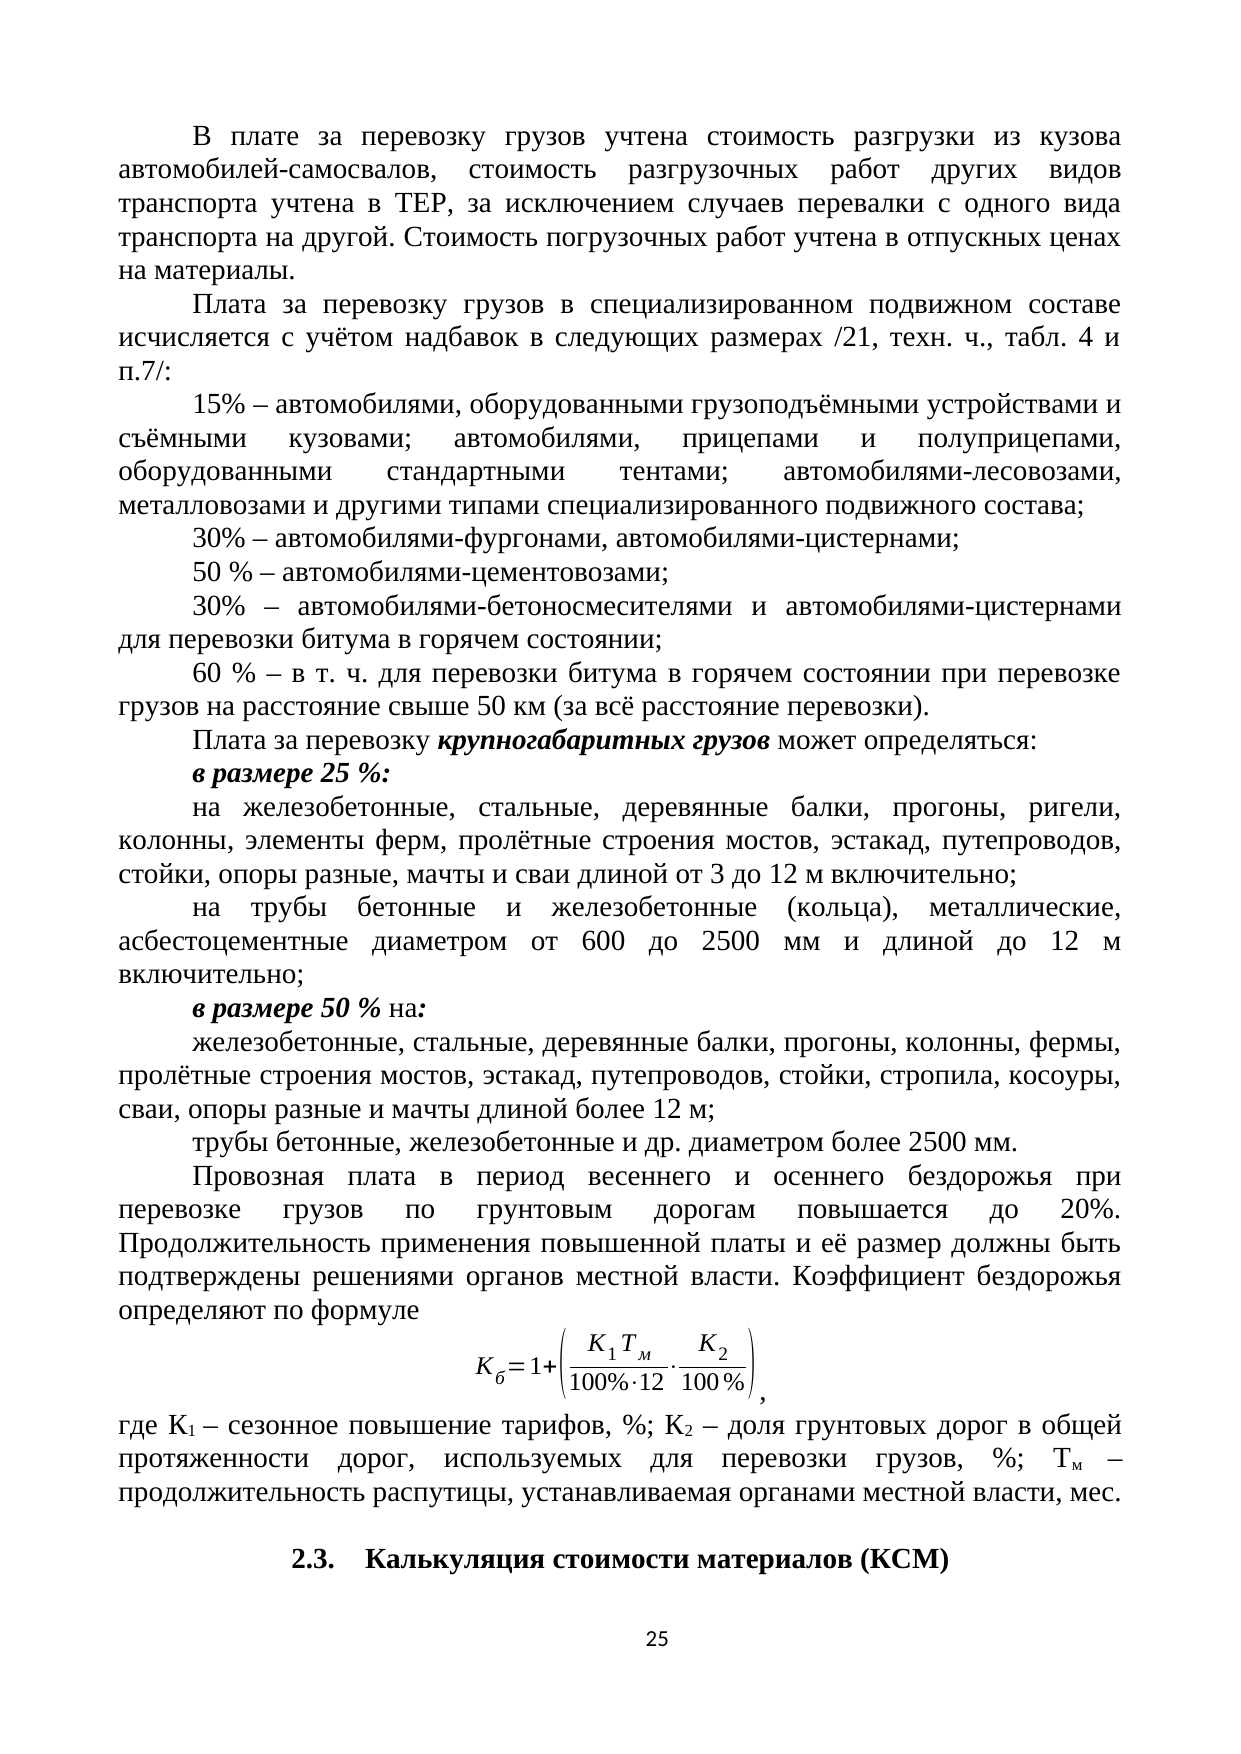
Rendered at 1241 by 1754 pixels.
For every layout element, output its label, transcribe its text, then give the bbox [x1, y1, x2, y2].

text трубы бетонные, железобетонные и др. диаметром более 2500 мм. [118, 1124, 1122, 1158]
text Провозная плата в период весеннего и осеннего бездорожья при перевозке грузов по грунтовым дорогам повышается до 20%. Продолжительность применения повышенной платы и её размер должны быть подтверждены решениями органов местной власти. Коэффициент бездорожья определяют по формуле [118, 1158, 1122, 1326]
text на железобетонные, стальные, деревянные балки, прогоны, ригели, колонны, элементы ферм, пролётные строения мостов, эстакад, путепроводов, стойки, опоры разные, мачты и сваи длиной от 3 до 12 м включительно; [118, 789, 1122, 889]
text 15% – автомобилями, оборудованными грузоподъёмными устройствами и съёмными кузовами; автомобилями, прицепами и полуприцепами, оборудованными стандартными тентами; автомобилями-лесовозами, металловозами и другими типами специализированного подвижного состава; [118, 386, 1122, 521]
text в размере 50 % на: [118, 990, 1122, 1024]
text Плата за перевозку крупногабаритных грузов может определяться: [118, 722, 1122, 755]
text 30% – автомобилями-фургонами, автомобилями-цистернами; [118, 521, 1122, 554]
text в размере 25 %: [118, 755, 1122, 789]
text 60 % – в т. ч. для перевозки битума в горячем состоянии при перевозке грузов на расстояние свыше 50 км (за всё расстояние перевозки). [118, 655, 1122, 722]
text , [118, 1326, 1122, 1407]
list Калькуляция стоимости материалов (КСМ) [118, 1541, 1122, 1574]
text на трубы бетонные и железобетонные (кольца), металлические, асбестоцементные диаметром от 600 до 2500 мм и длиной до 12 м включительно; [118, 889, 1122, 990]
text 30% – автомобилями-бетоносмесителями и автомобилями-цистернами для перевозки битума в горячем состоянии; [118, 588, 1122, 655]
text железобетонные, стальные, деревянные балки, прогоны, колонны, фермы, пролётные строения мостов, эстакад, путепроводов, стойки, стропила, косоуры, сваи, опоры разные и мачты длиной более 12 м; [118, 1024, 1122, 1124]
text В плате за перевозку грузов учтена стоимость разгрузки из кузова автомобилей-самосвалов, стоимость разгрузочных работ других видов транспорта учтена в ТЕР, за исключением случаев перевалки с одного вида транспорта на другой. Стоимость погрузочных работ учтена в отпускных ценах на материалы. [118, 118, 1122, 286]
text где К1 – сезонное повышение тарифов, %; К2 – доля грунтовых дорог в общей протяженности дорог, используемых для перевозки грузов, %; Тм – продолжительность распутицы, устанавливаемая органами местной власти, мес. [118, 1407, 1122, 1507]
text Плата за перевозку грузов в специализированном подвижном составе исчисляется с учётом надбавок в следующих размерах /21, техн. ч., табл. 4 и п.7/: [118, 286, 1122, 386]
text 50 % – автомобилями-цементовозами; [118, 554, 1122, 588]
